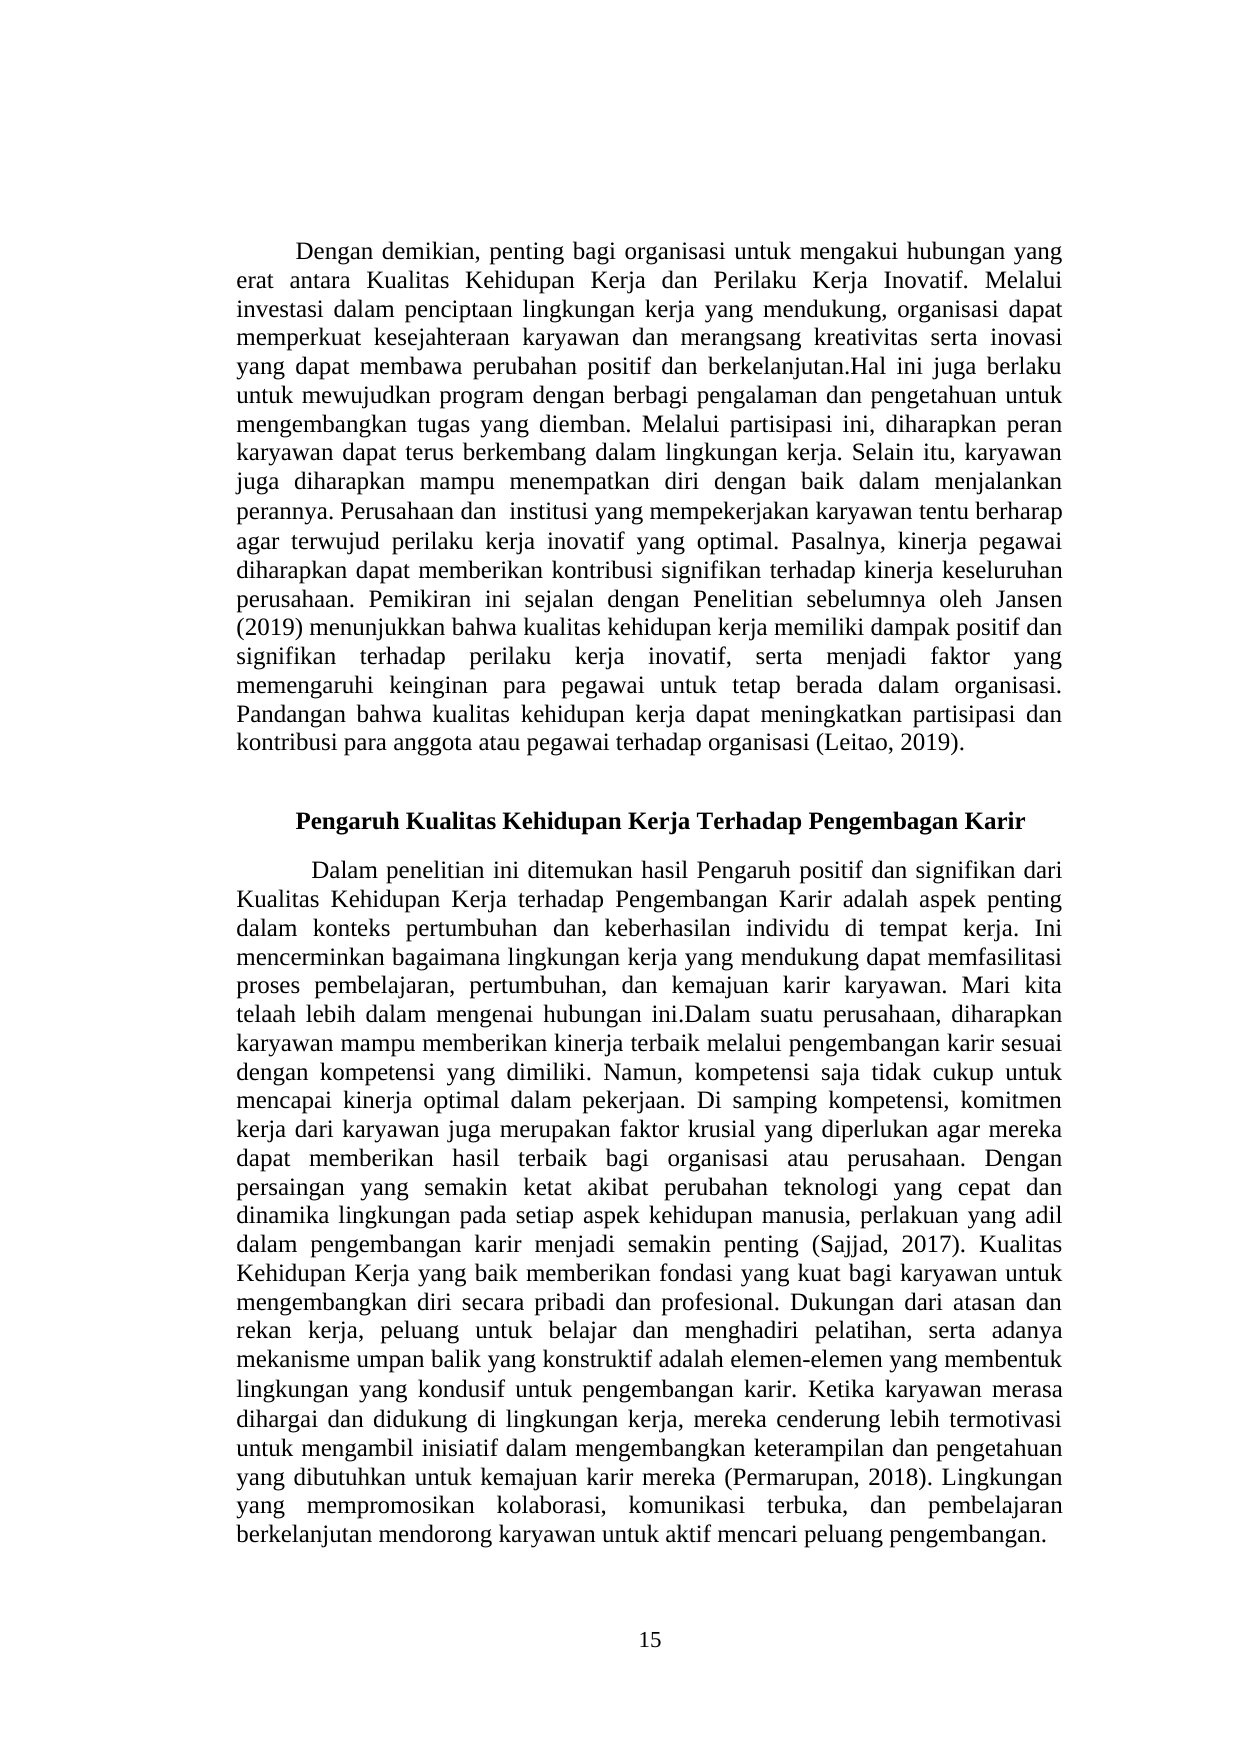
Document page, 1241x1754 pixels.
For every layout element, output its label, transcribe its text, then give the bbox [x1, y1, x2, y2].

text Dalam penelitian ini ditemukan hasil Pengaruh positif dan signifikan dari Kualitas Kehidupan Kerja terhadap Pengembangan Karir adalah aspek penting dalam konteks pertumbuhan dan keberhasilan individu di tempat kerja. Ini mencerminkan bagaimana lingkungan kerja yang mendukung dapat memfasilitasi proses pembelajaran, pertumbuhan, dan kemajuan karir karyawan. Mari kita telaah lebih dalam mengenai hubungan ini.Dalam suatu perusahaan, diharapkan karyawan mampu memberikan kinerja terbaik melalui pengembangan karir sesuai dengan kompetensi yang dimiliki. Namun, kompetensi saja tidak cukup untuk mencapai kinerja optimal dalam pekerjaan. Di samping kompetensi, komitmen kerja dari karyawan juga merupakan faktor krusial yang diperlukan agar mereka dapat memberikan hasil terbaik bagi organisasi atau perusahaan. Dengan persaingan yang semakin ketat akibat perubahan teknologi yang cepat dan dinamika lingkungan pada setiap aspek kehidupan manusia, perlakuan yang adil dalam pengembangan karir menjadi semakin penting (Sajjad, 2017). Kualitas Kehidupan Kerja yang baik memberikan fondasi yang kuat bagi karyawan untuk mengembangkan diri secara pribadi dan profesional. Dukungan dari atasan dan rekan kerja, peluang untuk belajar dan menghadiri pelatihan, serta adanya mekanisme umpan balik yang konstruktif adalah elemen-elemen yang membentuk lingkungan yang kondusif untuk pengembangan karir. Ketika karyawan merasa dihargai dan didukung di lingkungan kerja, mereka cenderung lebih termotivasi untuk mengambil inisiatif dalam mengembangkan keterampilan dan pengetahuan yang dibutuhkan untuk kemajuan karir mereka (Permarupan, 2018). Lingkungan yang mempromosikan kolaborasi, komunikasi terbuka, dan pembelajaran berkelanjutan mendorong karyawan untuk aktif mencari peluang pengembangan. [236, 855, 1063, 1548]
text Dengan demikian, penting bagi organisasi untuk mengakui hubungan yang erat antara Kualitas Kehidupan Kerja dan Perilaku Kerja Inovatif. Melalui investasi dalam penciptaan lingkungan kerja yang mendukung, organisasi dapat memperkuat kesejahteraan karyawan dan merangsang kreativitas serta inovasi yang dapat membawa perubahan positif dan berkelanjutan.Hal ini juga berlaku untuk mewujudkan program dengan berbagi pengalaman dan pengetahuan untuk mengembangkan tugas yang diemban. Melalui partisipasi ini, diharapkan peran karyawan dapat terus berkembang dalam lingkungan kerja. Selain itu, karyawan juga diharapkan mampu menempatkan diri dengan baik dalam menjalankan perannya. Perusahaan dan institusi yang mempekerjakan karyawan tentu berharap agar terwujud perilaku kerja inovatif yang optimal. Pasalnya, kinerja pegawai diharapkan dapat memberikan kontribusi signifikan terhadap kinerja keseluruhan perusahaan. Pemikiran ini sejalan dengan Penelitian sebelumnya oleh Jansen (2019) menunjukkan bahwa kualitas kehidupan kerja memiliki dampak positif dan signifikan terhadap perilaku kerja inovatif, serta menjadi faktor yang memengaruhi keinginan para pegawai untuk tetap berada dalam organisasi. Pandangan bahwa kualitas kehidupan kerja dapat meningkatkan partisipasi dan kontribusi para anggota atau pegawai terhadap organisasi (Leitao, 2019). [236, 236, 1063, 756]
text Pengaruh Kualitas Kehidupan Kerja Terhadap Pengembagan Karir [236, 806, 1063, 834]
